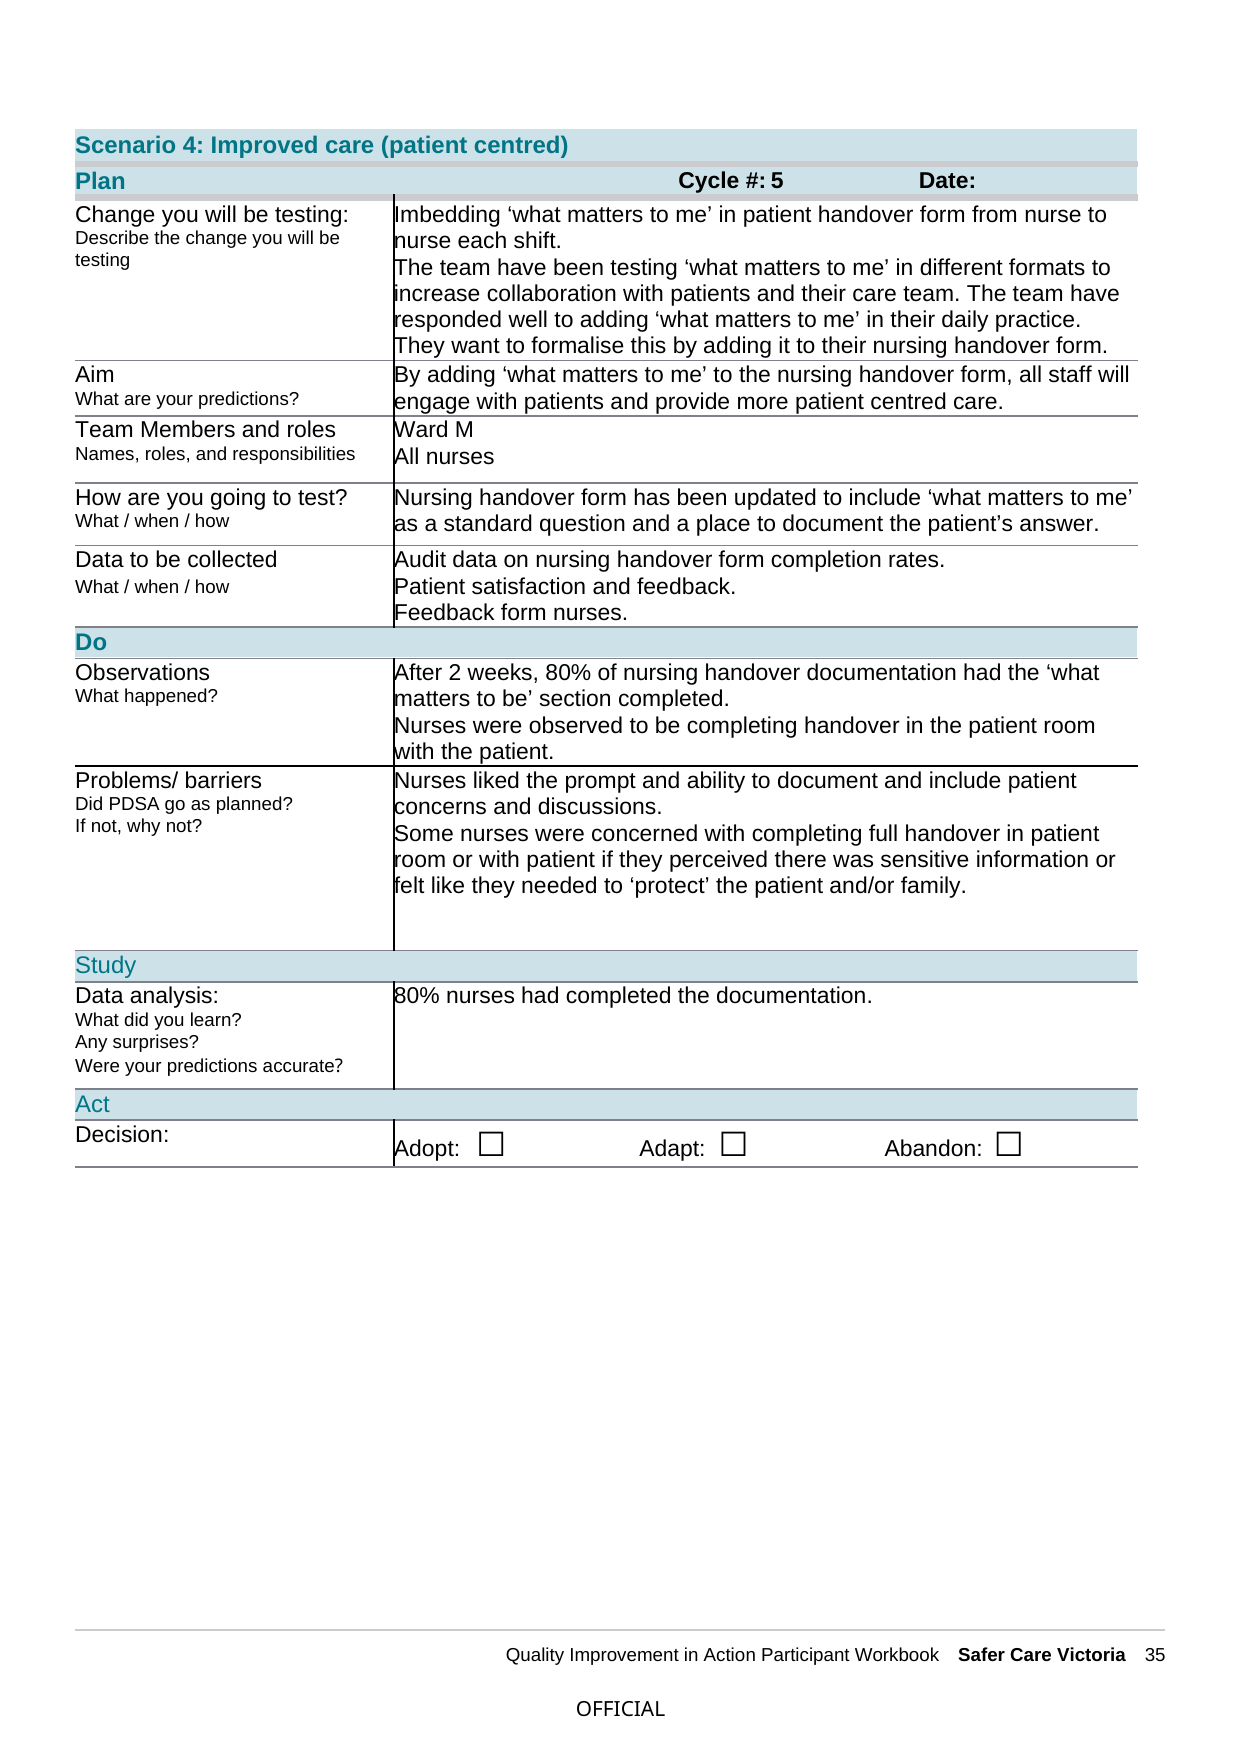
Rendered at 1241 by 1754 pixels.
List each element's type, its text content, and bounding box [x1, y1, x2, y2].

table_cell ​​80% nurses had completed the documentation. [395, 983, 1137, 1088]
table_cell Cycle #: 5 [678, 167, 919, 194]
table_cell Study [75, 951, 1137, 981]
table_cell ​​Ward M All nurses [395, 417, 1137, 482]
table_cell ​​Audit data on nursing handover form completion rates. Patient satisfaction and feedback. Feedback form nurses. [395, 546, 1137, 626]
table_cell Adapt: ​☐​ [639, 1121, 884, 1166]
table_cell ​​After 2 weeks, 80% of nursing handover documentation had the ‘what matters to be’ section completed. Nurses were observed to be completing handover in the patient room with the patient. [395, 659, 1137, 765]
table_cell ​​Nurses liked the prompt and ability to document and include patient concerns and discussions. Some nurses were concerned with completing full handover in patient room or with patient if they perceived there was sensitive information or felt like they needed to ‘protect’ the patient and/or family. [395, 767, 1137, 950]
table_cell ​​Imbedding ‘what matters to me’ in patient handover form from nurse to nurse each shift. The team have been testing ‘what matters to me’ in different formats to increase collaboration with patients and their care team. The team have responded well to adding ‘what matters to me’ in their daily practice. They want to formalise this by adding it to their nursing handover form. [395, 201, 1137, 360]
table_cell Date: [919, 167, 1137, 194]
table_header [678, 129, 919, 161]
table_cell Change you will be testing: Describe the change you will be testing [75, 201, 393, 360]
table_cell Plan [75, 167, 678, 194]
table_header [919, 129, 1137, 161]
table_cell ​​Nursing handover form has been updated to include ‘what matters to me’ as a standard question and a place to document the patient’s answer. [395, 484, 1137, 544]
table_cell Data analysis: What did you learn? Any surprises? Were your predictions accurate? [75, 983, 393, 1088]
table_cell Aim What are your predictions? [75, 361, 393, 415]
table_cell Decision: [75, 1121, 393, 1166]
table_cell Team Members and roles Names, roles, and responsibilities [75, 417, 393, 482]
table_cell ​​By adding ‘what matters to me’ to the nursing handover form, all staff will engage with patients and provide more patient centred care. [395, 361, 1137, 415]
table_cell Act [75, 1090, 1137, 1119]
table_cell Adopt: ​☐​ [395, 1121, 639, 1166]
table_cell How are you going to test? What / when / how [75, 484, 393, 544]
table_cell Abandon: ​☐​ [884, 1121, 1137, 1166]
table_cell Data to be collected What / when / how [75, 546, 393, 626]
table_cell Do [75, 628, 1137, 657]
table_header Scenario 4: Improved care (patient centred) [75, 129, 678, 161]
table_cell Problems/ barriers Did PDSA go as planned? If not, why not? [75, 767, 393, 950]
table_cell Observations What happened? [75, 659, 393, 765]
